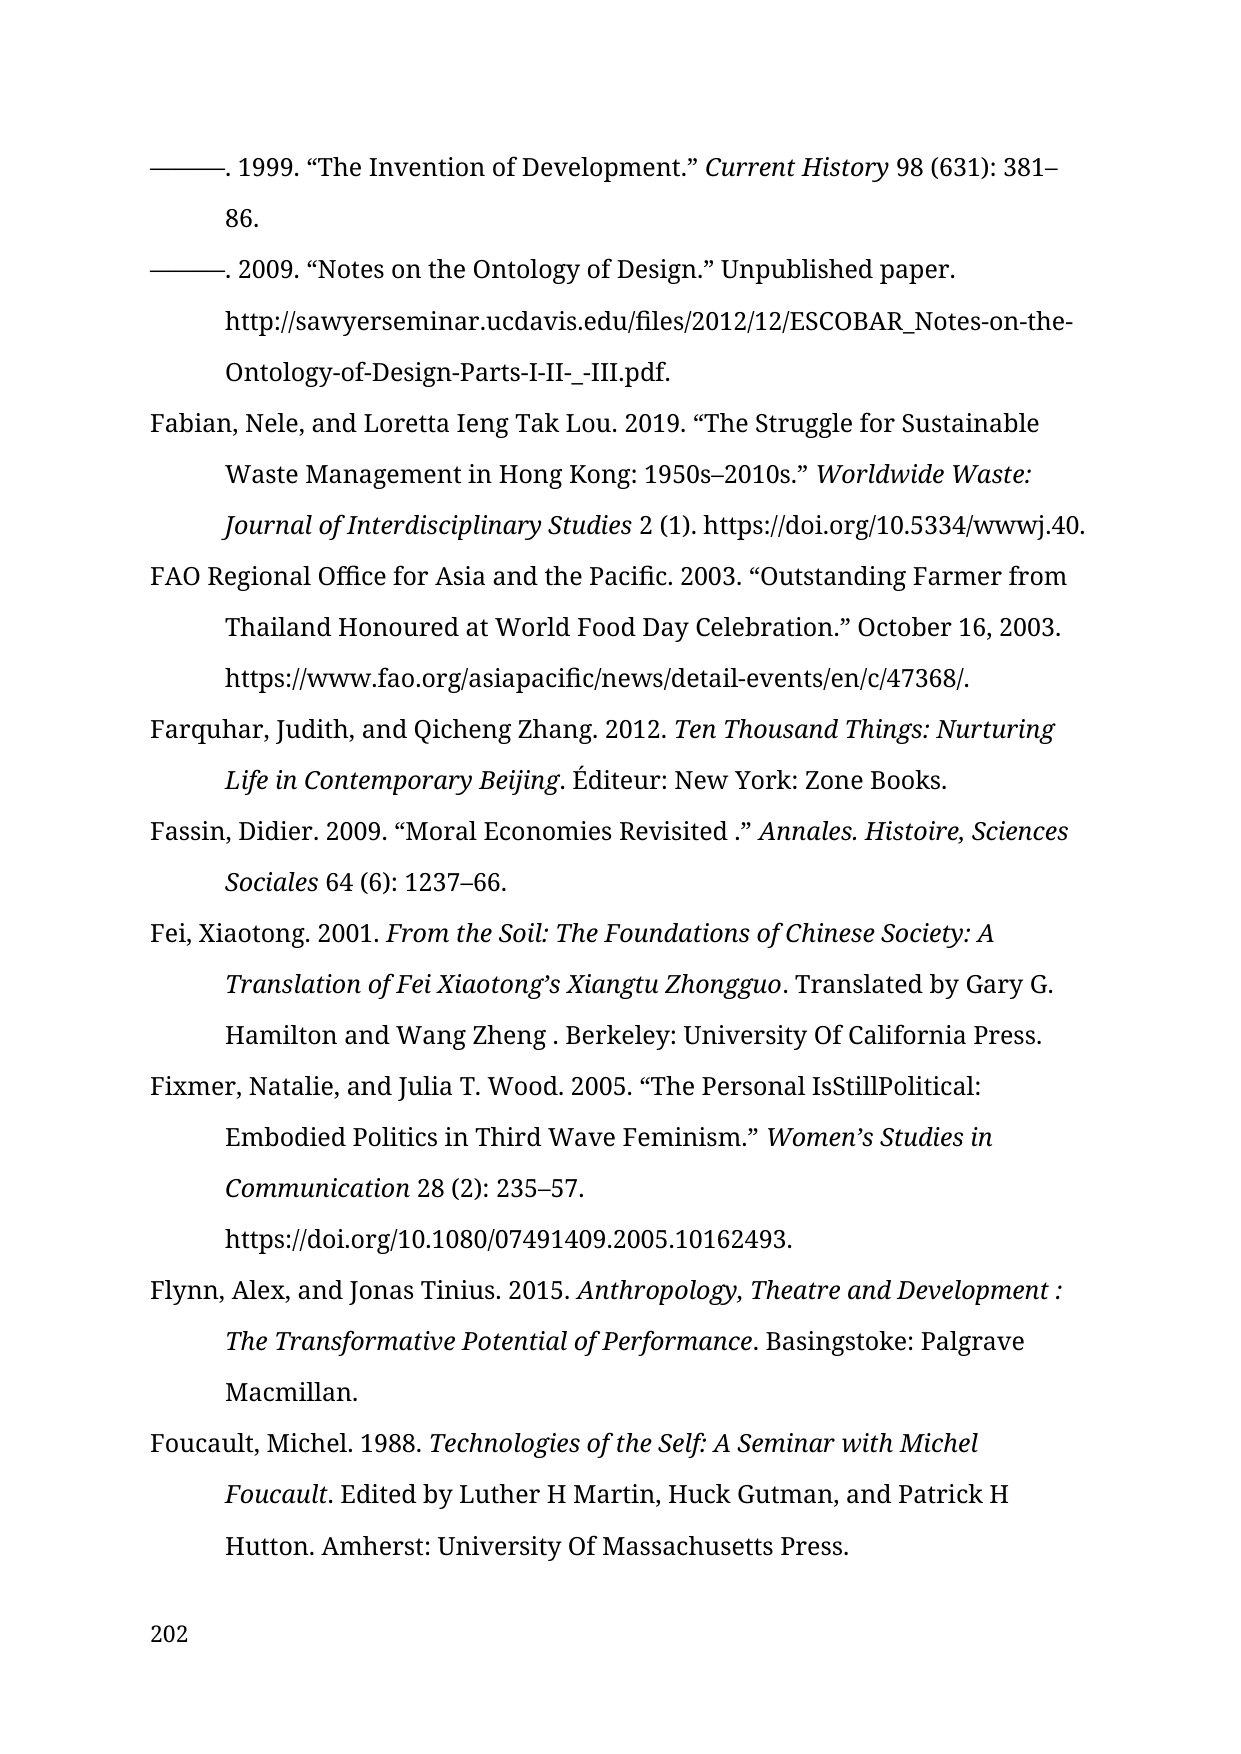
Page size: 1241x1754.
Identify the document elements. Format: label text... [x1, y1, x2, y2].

text ———. 1999. “The Invention of Development.” Current History 98 (631): 381–86. [150, 150, 1090, 235]
text Fixmer, Natalie, and Julia T. Wood. 2005. “The Personal IsStillPolitical: Embodied Politics in Third Wave Feminism.” Women’s Studies in Communication 28 (2): 235–57. https://doi.org/10.1080/07491409.2005.10162493. [150, 1069, 1090, 1256]
text Fassin, Didier. 2009. “Moral Economies Revisited .” Annales. Histoire, Sciences Sociales 64 (6): 1237–66. [150, 813, 1090, 899]
text Fabian, Nele, and Loretta Ieng Tak Lou. 2019. “The Struggle for Sustainable Waste Management in Hong Kong: 1950s–2010s.” Worldwide Waste: Journal of Interdisciplinary Studies 2 (1). https://doi.org/10.5334/wwwj.40. [150, 405, 1090, 541]
text Farquhar, Judith, and Qicheng Zhang. 2012. Ten Thousand Things: Nurturing Life in Contemporary Beijing. Éditeur: New York: Zone Books. [150, 711, 1090, 797]
text Foucault, Michel. 1988. Technologies of the Self: A Seminar with Michel Foucault. Edited by Luther H Martin, Huck Gutman, and Patrick H Hutton. Amherst: University Of Massachusetts Press. [150, 1426, 1090, 1562]
text Flynn, Alex, and Jonas Tinius. 2015. Anthropology, Theatre and Development : The Transformative Potential of Performance. Basingstoke: Palgrave Macmillan. [150, 1273, 1090, 1409]
text Fei, Xiaotong. 2001. From the Soil: The Foundations of Chinese Society: A Translation of Fei Xiaotong’s Xiangtu Zhongguo. Translated by Gary G. Hamilton and Wang Zheng . Berkeley: University Of California Press. [150, 916, 1090, 1052]
text FAO Regional Office for Asia and the Pacific. 2003. “Outstanding Farmer from Thailand Honoured at World Food Day Celebration.” October 16, 2003. https://www.fao.org/asiapacific/news/detail-events/en/c/47368/. [150, 558, 1090, 694]
text ———. 2009. “Notes on the Ontology of Design.” Unpublished paper. http://sawyerseminar.ucdavis.edu/files/2012/12/ESCOBAR_Notes-on-the-Ontology-of-Design-Parts-I-II-_-III.pdf. [150, 252, 1090, 388]
